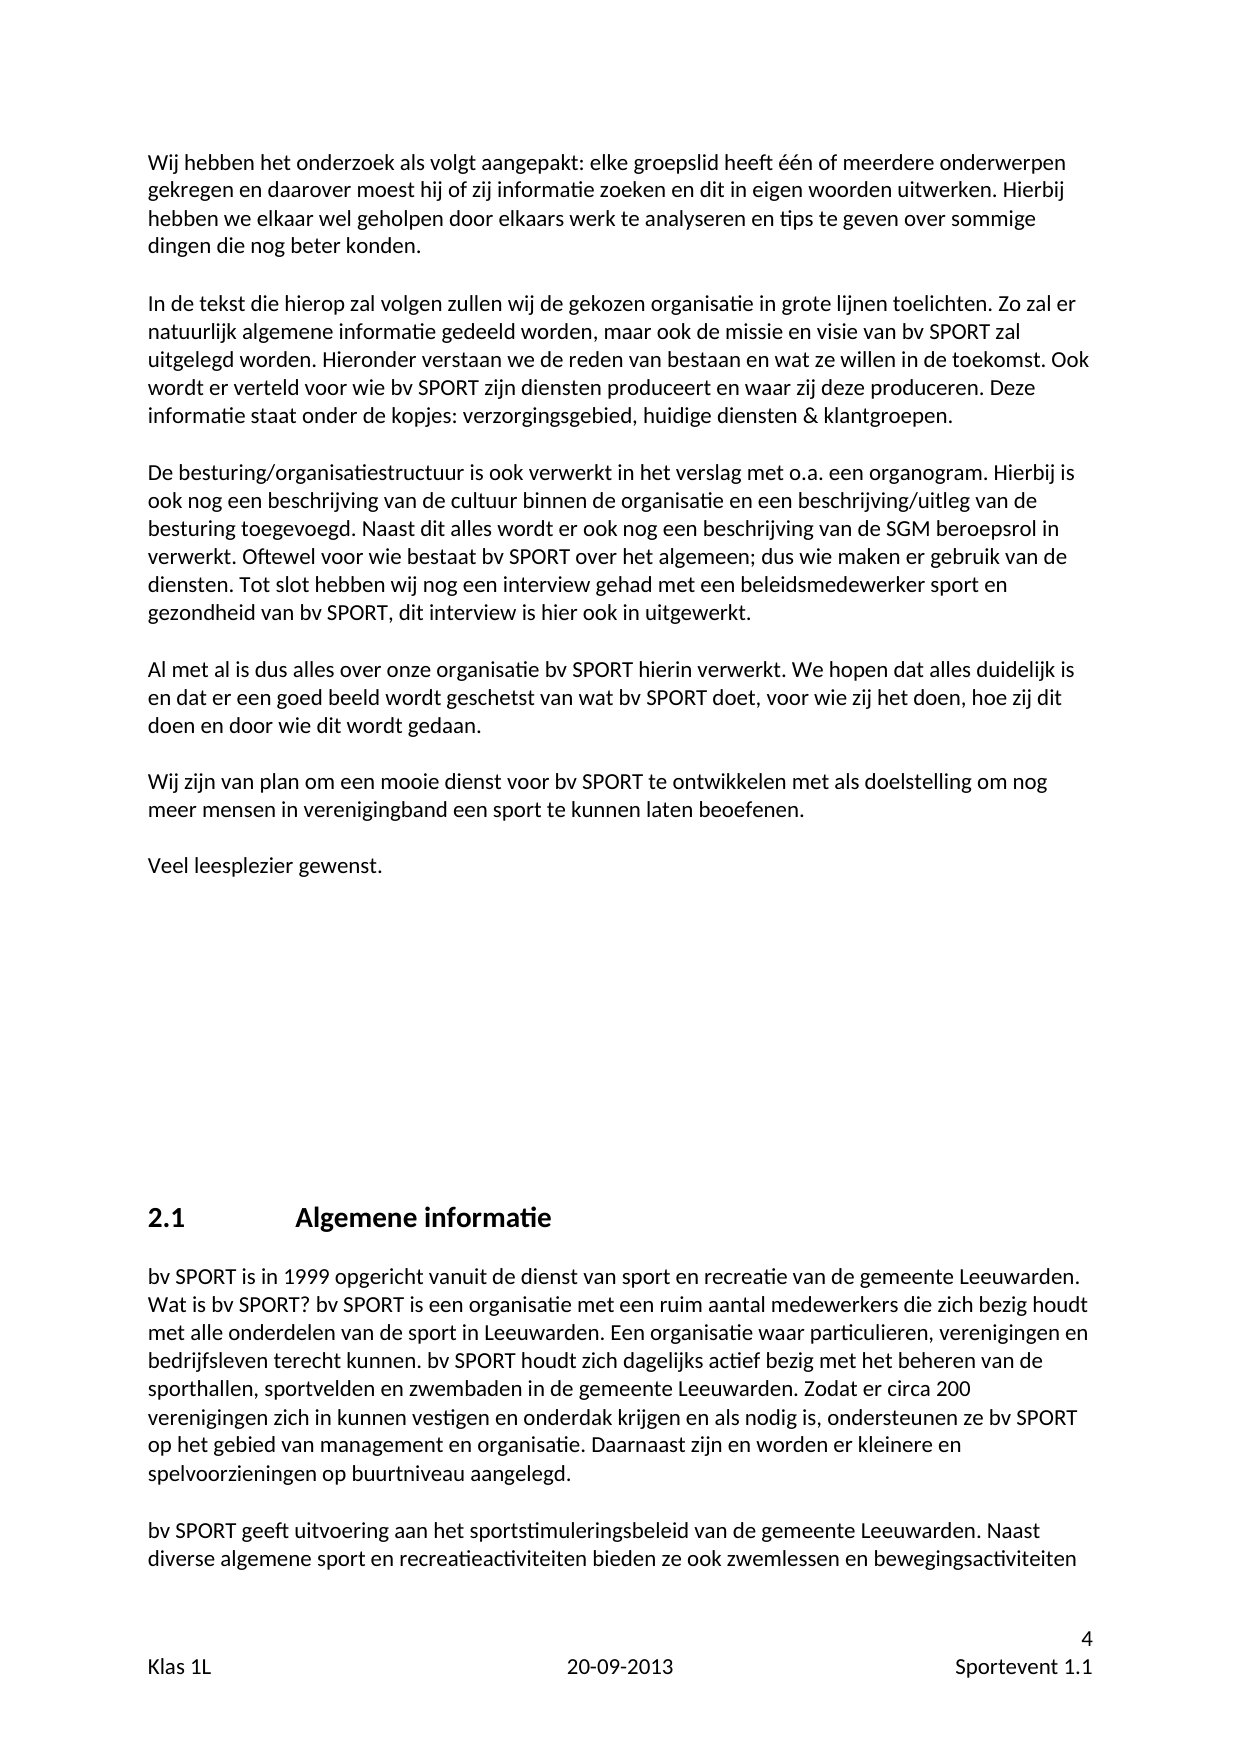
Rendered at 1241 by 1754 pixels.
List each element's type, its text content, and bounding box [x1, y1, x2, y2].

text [148, 1516, 1093, 1572]
text In de tekst die hierop zal volgen zullen wij de gekozen organisatie in grote lijnen toelichten. Zo zal er natuurlijk algemene informatie gedeeld worden, maar ook de missie en visie van bv SPORT zal uitgelegd worden. Hieronder verstaan we de reden van bestaan en wat ze willen in de toekomst. Ook wordt er verteld voor wie bv SPORT zijn diensten produceert en waar zij deze produceren. Deze informatie staat onder de kopjes: verzorgingsgebied, huidige diensten & klantgroepen. [148, 289, 1093, 429]
text De besturing/organisatiestructuur is ook verwerkt in het verslag met o.a. een organogram. Hierbij is ook nog een beschrijving van de cultuur binnen de organisatie en een beschrijving/uitleg van de besturing toegevoegd. Naast dit alles wordt er ook nog een beschrijving van de SGM beroepsrol in verwerkt. Oftewel voor wie bestaat bv SPORT over het algemeen; dus wie maken er gebruik van de diensten. Tot slot hebben wij nog een interview gehad met een beleidsmedewerker sport en gezondheid van bv SPORT, dit interview is hier ook in uitgewerkt. [148, 458, 1093, 626]
text 2.1 Algemene informatie bv SPORT is in 1999 opgericht vanuit de dienst van sport en recreatie van de gemeente Leeuwarden. Wat is bv SPORT? bv SPORT is een organisatie met een ruim aantal medewerkers die zich bezig houdt met alle onderdelen van de sport in Leeuwarden. Een organisatie waar particulieren, verenigingen en bedrijfsleven terecht kunnen. bv SPORT houdt zich dagelijks actief bezig met het beheren van de sporthallen, sportvelden en zwembaden in de gemeente Leeuwarden. Zodat er circa 200 verenigingen zich in kunnen vestigen en onderdak krijgen en als nodig is, ondersteunen ze bv SPORT op het gebied van management en organisatie. Daarnaast zijn en worden er kleinere en spelvoorzieningen op buurtniveau aangelegd. [148, 1199, 1093, 1487]
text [148, 148, 1093, 260]
text Al met al is dus alles over onze organisatie bv SPORT hierin verwerkt. We hopen dat alles duidelijk is en dat er een goed beeld wordt geschetst van wat bv SPORT doet, voor wie zij het doen, hoe zij dit doen en door wie dit wordt gedaan. Wij zijn van plan om een mooie dienst voor bv SPORT te ontwikkelen met als doelstelling om nog meer mensen in verenigingband een sport te kunnen laten beoefenen. Veel leesplezier gewenst. [148, 655, 1093, 879]
